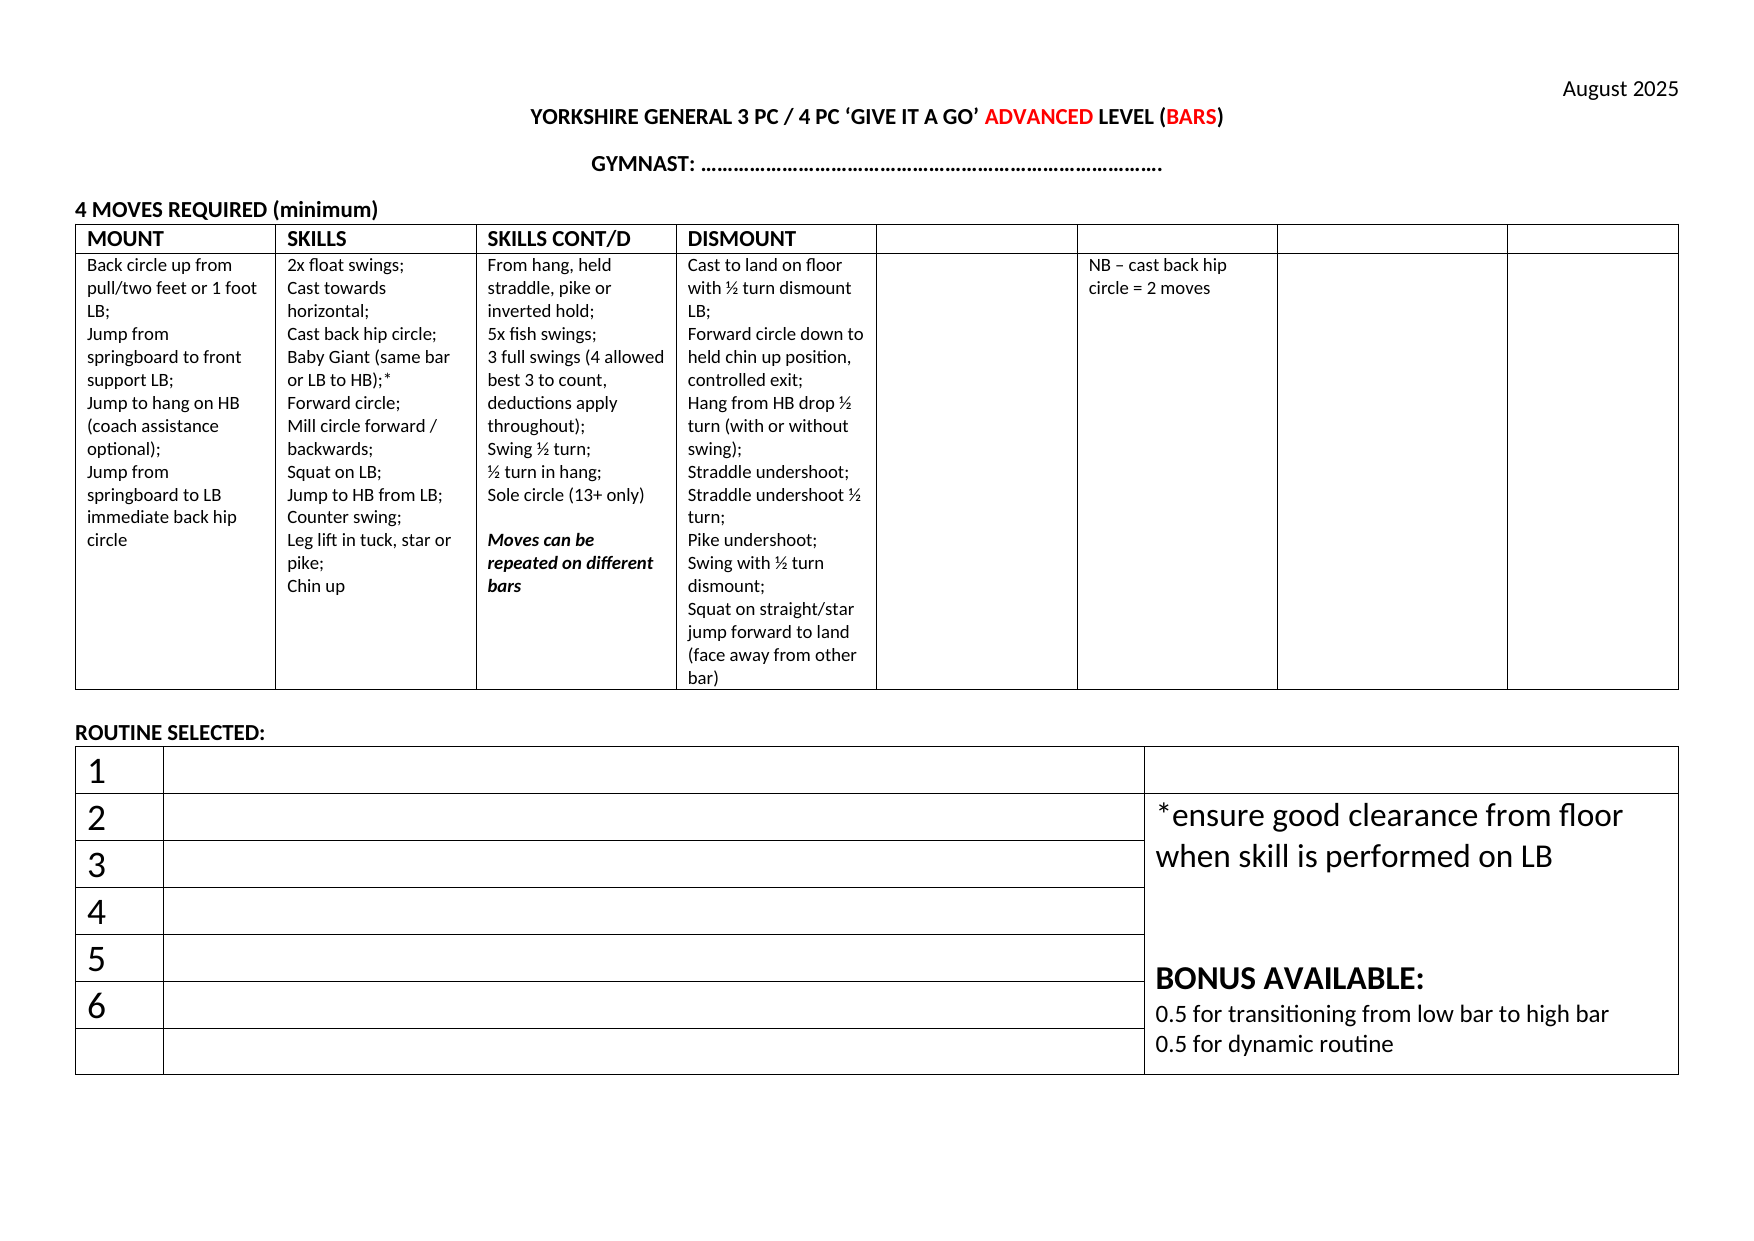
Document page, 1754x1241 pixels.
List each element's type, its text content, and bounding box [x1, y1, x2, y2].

table_cell [1508, 254, 1678, 689]
table_cell [164, 982, 1144, 1027]
text YORKSHIRE GENERAL 3 PC / 4 PC ‘GIVE IT A GO’ ADVANCED LEVEL (BARS) [75, 102, 1679, 130]
table_header 1 [76, 747, 163, 793]
table_header [1145, 747, 1678, 793]
table_cell 6 [76, 982, 163, 1027]
table_cell 3 [76, 841, 163, 887]
table_header [1078, 225, 1277, 253]
table_header SKILLS CONT/D [477, 225, 676, 253]
text 4 MOVES REQUIRED (minimum) [75, 196, 1679, 223]
table_header [164, 747, 1144, 793]
table_cell [164, 888, 1144, 934]
table_cell [164, 935, 1144, 981]
table_cell [164, 1029, 1144, 1074]
table_cell 2 [76, 794, 163, 840]
text GYMNAST: …………………………………………………………………………. [75, 149, 1679, 177]
table_cell 2x float swings; Cast towards horizontal; Cast back hip circle; Baby Giant (same bar or LB to HB);* Forward circle; Mill circle forward / backwards; Squat on LB; Jump to HB from LB; Counter swing; Leg lift in tuck, star or pike; Chin up [276, 254, 476, 689]
table_cell [76, 1029, 163, 1074]
table_header [1278, 225, 1507, 253]
table_cell [164, 841, 1144, 887]
text ROUTINE SELECTED: [75, 718, 1679, 746]
table_cell [1278, 254, 1507, 689]
table_cell 5 [76, 935, 163, 981]
table_cell 4 [76, 888, 163, 934]
table_header [877, 225, 1077, 253]
table_cell Back circle up from pull/two feet or 1 foot LB; Jump from springboard to front support LB; Jump to hang on HB (coach assistance optional); Jump from springboard to LB immediate back hip circle [76, 254, 275, 689]
table_cell NB – cast back hip circle = 2 moves [1078, 254, 1277, 689]
table_cell [877, 254, 1077, 689]
table_header [1508, 225, 1678, 253]
table_header MOUNT [76, 225, 275, 253]
table_cell *ensure good clearance from floor when skill is performed on LB BONUS AVAILABLE: 0.5 for transitioning from low bar to high bar 0.5 for dynamic routine [1145, 794, 1678, 1074]
table_header SKILLS [276, 225, 476, 253]
table_header DISMOUNT [677, 225, 876, 253]
table_cell From hang, held straddle, pike or inverted hold; 5x fish swings; 3 full swings (4 allowed best 3 to count, deductions apply throughout); Swing ½ turn; ½ turn in hang; Sole circle (13+ only) Moves can be repeated on different bars [477, 254, 676, 689]
table_cell Cast to land on floor with ½ turn dismount LB; Forward circle down to held chin up position, controlled exit; Hang from HB drop ½ turn (with or without swing); Straddle undershoot; Straddle undershoot ½ turn; Pike undershoot; Swing with ½ turn dismount; Squat on straight/star jump forward to land (face away from other bar) [677, 254, 876, 689]
table_cell [164, 794, 1144, 840]
